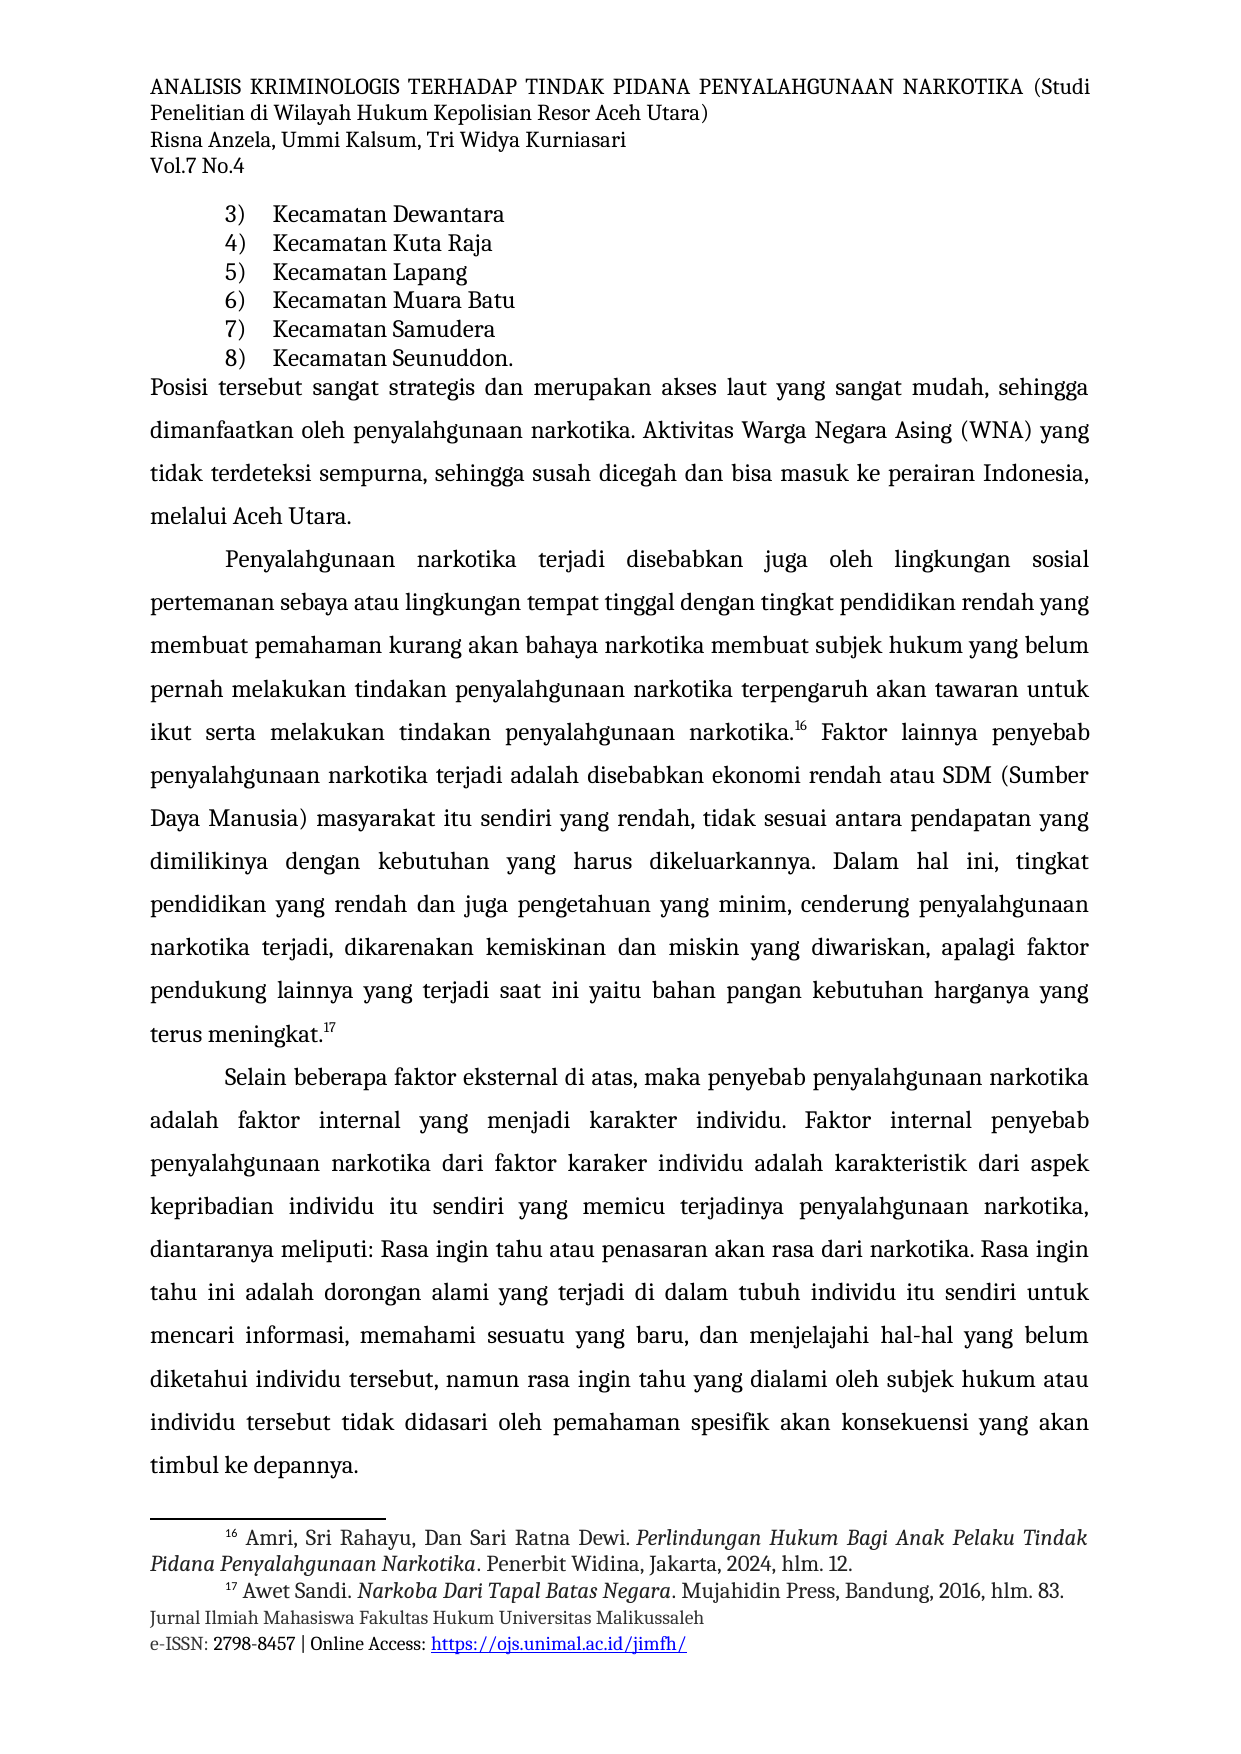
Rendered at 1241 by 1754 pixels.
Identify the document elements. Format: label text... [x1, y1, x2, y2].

list Kecamatan Dewantara [225, 200, 1090, 229]
text Penyalahgunaan narkotika terjadi disebabkan juga oleh lingkungan sosial pertemanan sebaya atau lingkungan tempat tinggal dengan tingkat pendidikan rendah yang membuat pemahaman kurang akan bahaya narkotika membuat subjek hukum yang belum pernah melakukan tindakan penyalahgunaan narkotika terpengaruh akan tawaran untuk ikut serta melakukan tindakan penyalahgunaan narkotika. Faktor lainnya penyebab penyalahgunaan narkotika terjadi adalah disebabkan ekonomi rendah atau SDM (Sumber Daya Manusia) masyarakat itu sendiri yang rendah, tidak sesuai antara pendapatan yang dimilikinya dengan kebutuhan yang harus dikeluarkannya. Dalam hal ini, tingkat pendidikan yang rendah dan juga pengetahuan yang minim, cenderung penyalahgunaan narkotika terjadi, dikarenakan kemiskinan dan miskin yang diwariskan, apalagi faktor pendukung lainnya yang terjadi saat ini yaitu bahan pangan kebutuhan harganya yang terus meningkat. [150, 545, 1090, 1048]
list Kecamatan Lapang [225, 258, 1090, 286]
text Posisi tersebut sangat strategis dan merupakan akses laut yang sangat mudah, sehingga dimanfaatkan oleh penyalahgunaan narkotika. Aktivitas Warga Negara Asing (WNA) yang tidak terdeteksi sempurna, sehingga susah dicegah dan bisa masuk ke perairan Indonesia, melalui Aceh Utara. [150, 373, 1090, 531]
list Kecamatan Samudera [225, 315, 1090, 344]
list Kecamatan Kuta Raja [225, 229, 1090, 258]
list Kecamatan Muara Batu [225, 286, 1090, 315]
text Selain beberapa faktor eksternal di atas, maka penyebab penyalahgunaan narkotika adalah faktor internal yang menjadi karakter individu. Faktor internal penyebab penyalahgunaan narkotika dari faktor karaker individu adalah karakteristik dari aspek kepribadian individu itu sendiri yang memicu terjadinya penyalahgunaan narkotika, diantaranya meliputi: Rasa ingin tahu atau penasaran akan rasa dari narkotika. Rasa ingin tahu ini adalah dorongan alami yang terjadi di dalam tubuh individu itu sendiri untuk mencari informasi, memahami sesuatu yang baru, dan menjelajahi hal-hal yang belum diketahui individu tersebut, namun rasa ingin tahu yang dialami oleh subjek hukum atau individu tersebut tidak didasari oleh pemahaman spesifik akan konsekuensi yang akan timbul ke depannya. [150, 1063, 1090, 1479]
list Kecamatan Seunuddon. [225, 344, 1090, 373]
